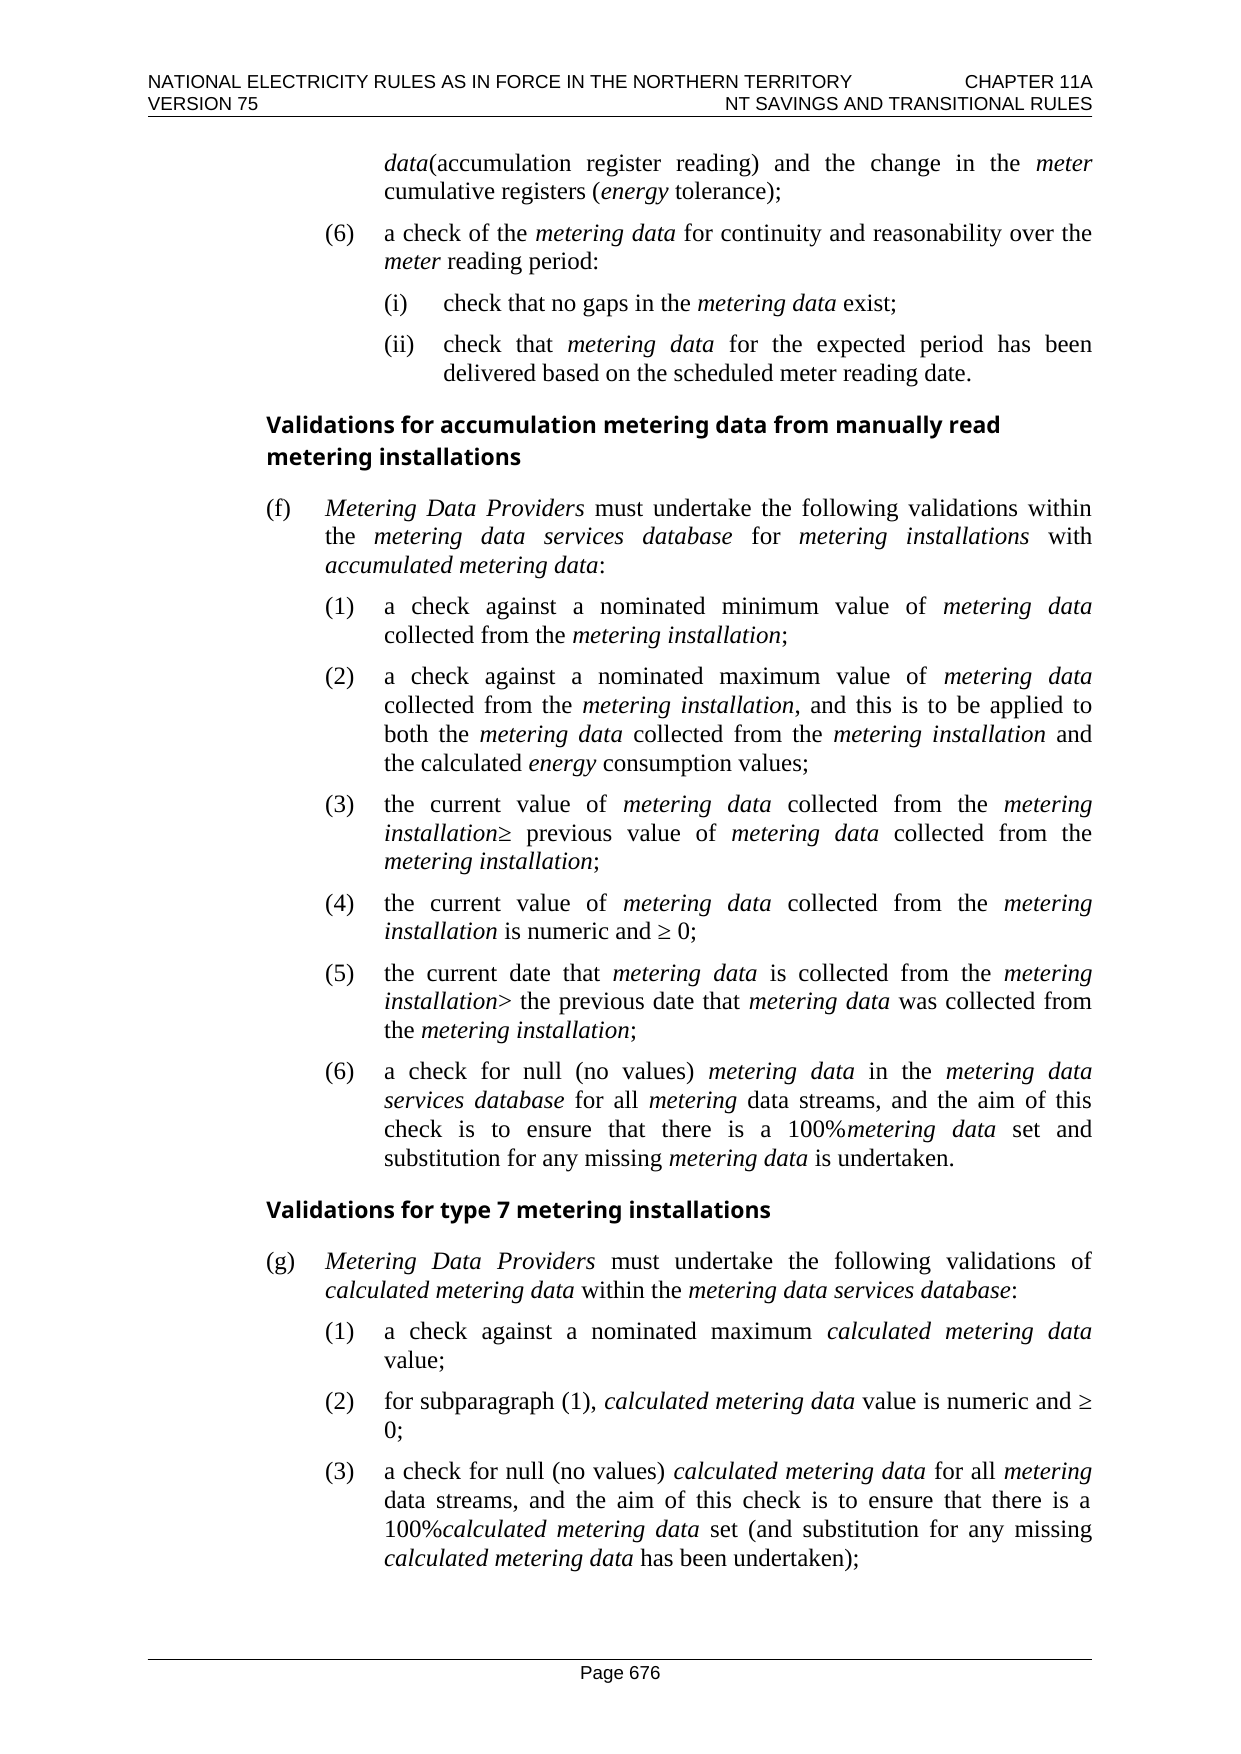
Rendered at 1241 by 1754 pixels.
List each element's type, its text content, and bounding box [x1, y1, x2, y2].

list (6) a check for null (no values) metering data in the metering data services database for all metering data streams, and the aim of this check is to ensure that there is a 100%metering data set and substitution for any missing metering data is undertaken. [325, 1056, 1092, 1171]
list (4) the current value of metering data collected from the metering installation is numeric and ≥ 0; [325, 888, 1092, 945]
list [325, 148, 1092, 205]
list (5) the current date that metering data is collected from the metering installation> the previous date that metering data was collected from the metering installation; [325, 958, 1092, 1044]
list (6) a check of the metering data for continuity and reasonability over the meter reading period: [325, 218, 1092, 275]
list (g) Metering Data Providers must undertake the following validations of calculated metering data within the metering data services database: [266, 1246, 1092, 1304]
list (3) the current value of metering data collected from the metering installation≥ previous value of metering data collected from the metering installation; [325, 789, 1092, 875]
list (2) a check against a nominated maximum value of metering data collected from the metering installation, and this is to be applied to both the metering data collected from the metering installation and the calculated energy consumption values; [325, 661, 1092, 776]
title Validations for type 7 metering installations [266, 1194, 1092, 1226]
list (3) a check for null (no values) calculated metering data for all metering data streams, and the aim of this check is to ensure that there is a 100%calculated metering data set (and substitution for any missing calculated metering data has been undertaken); [325, 1456, 1092, 1571]
list (f) Metering Data Providers must undertake the following validations within the metering data services database for metering installations with accumulated metering data: [266, 493, 1092, 579]
title Validations for accumulation metering data from manually read metering installations [266, 409, 1092, 472]
list (i) check that no gaps in the metering data exist; [384, 288, 1092, 316]
list (2) for subparagraph (1), calculated metering data value is numeric and ≥ 0; [325, 1386, 1092, 1444]
list (1) a check against a nominated minimum value of metering data collected from the metering installation; [325, 591, 1092, 649]
list (ii) check that metering data for the expected period has been delivered based on the scheduled meter reading date. [384, 329, 1092, 386]
list (1) a check against a nominated maximum calculated metering data value; [325, 1316, 1092, 1374]
